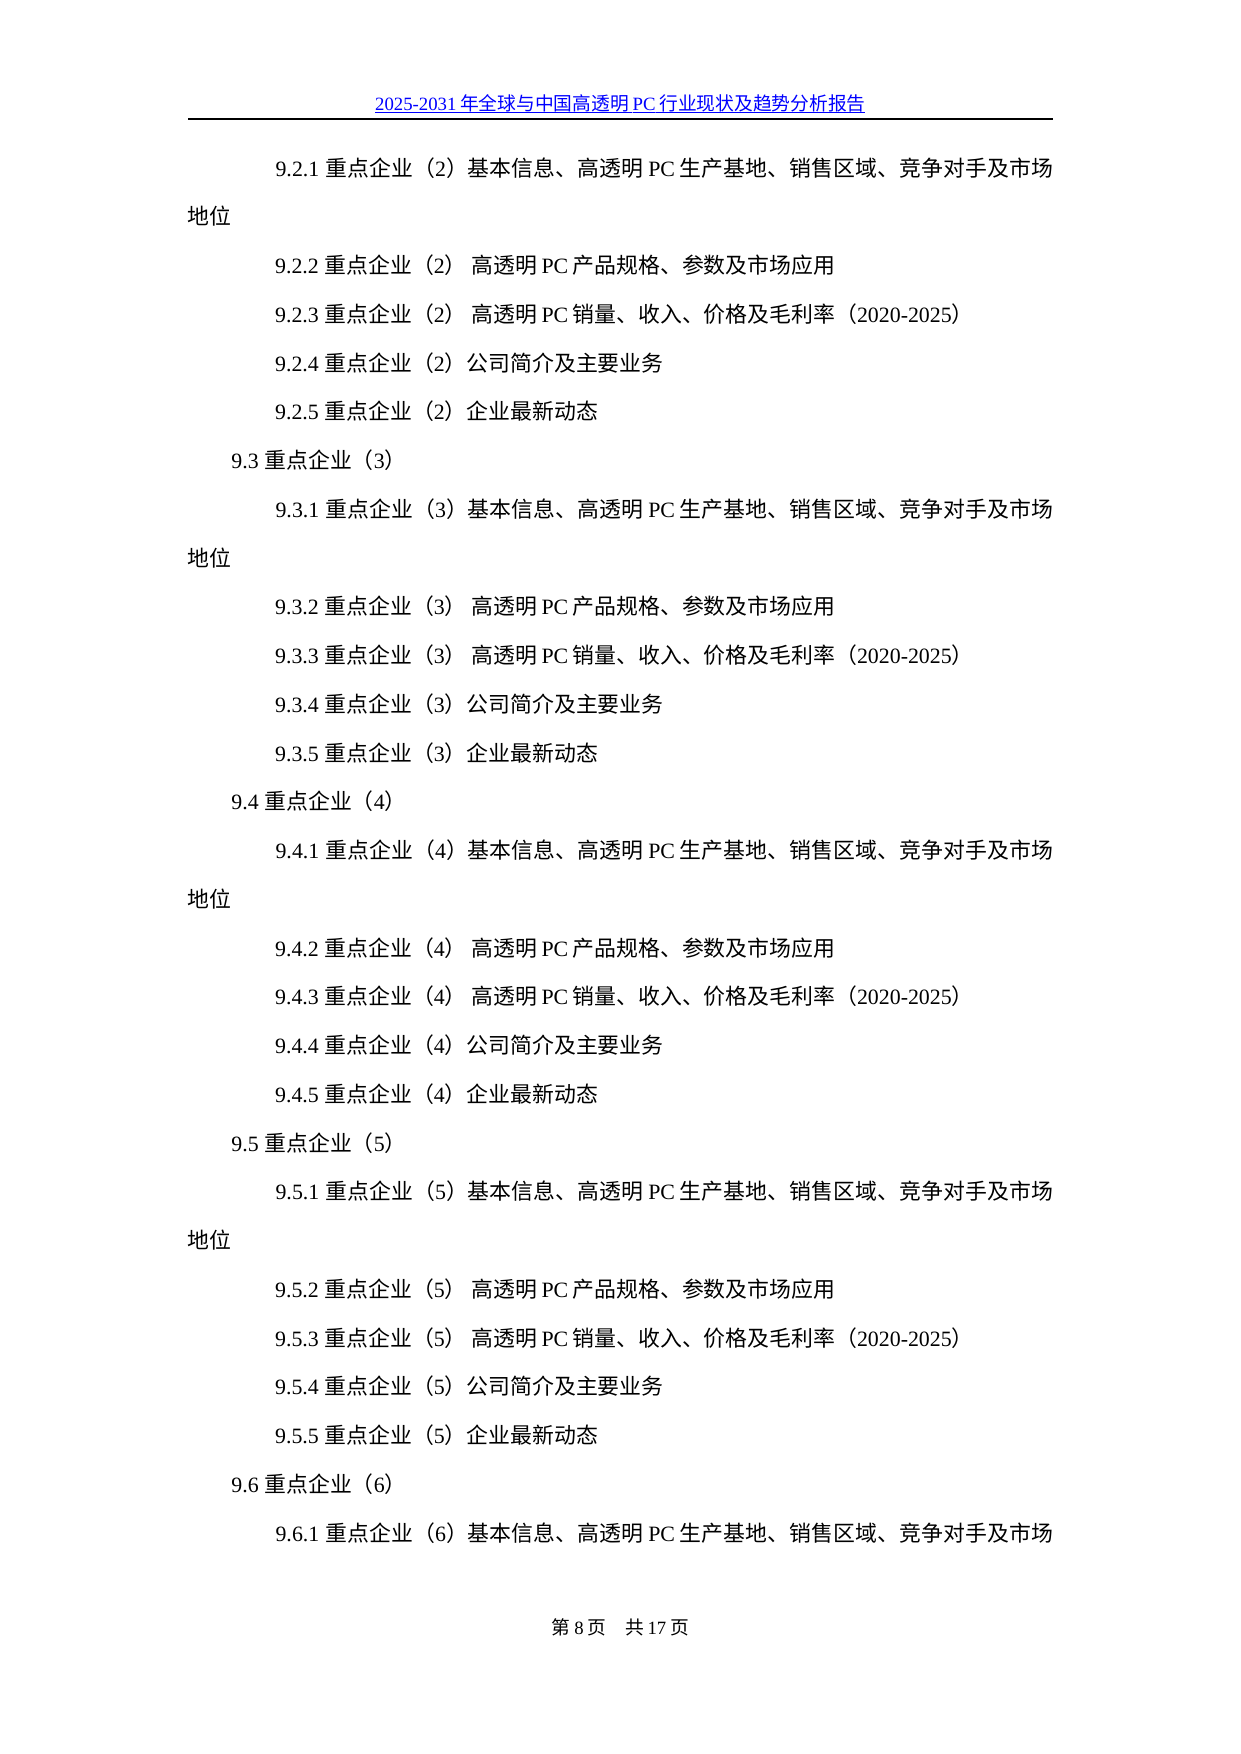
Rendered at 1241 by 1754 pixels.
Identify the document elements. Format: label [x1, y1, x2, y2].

text [187, 150, 1053, 1548]
